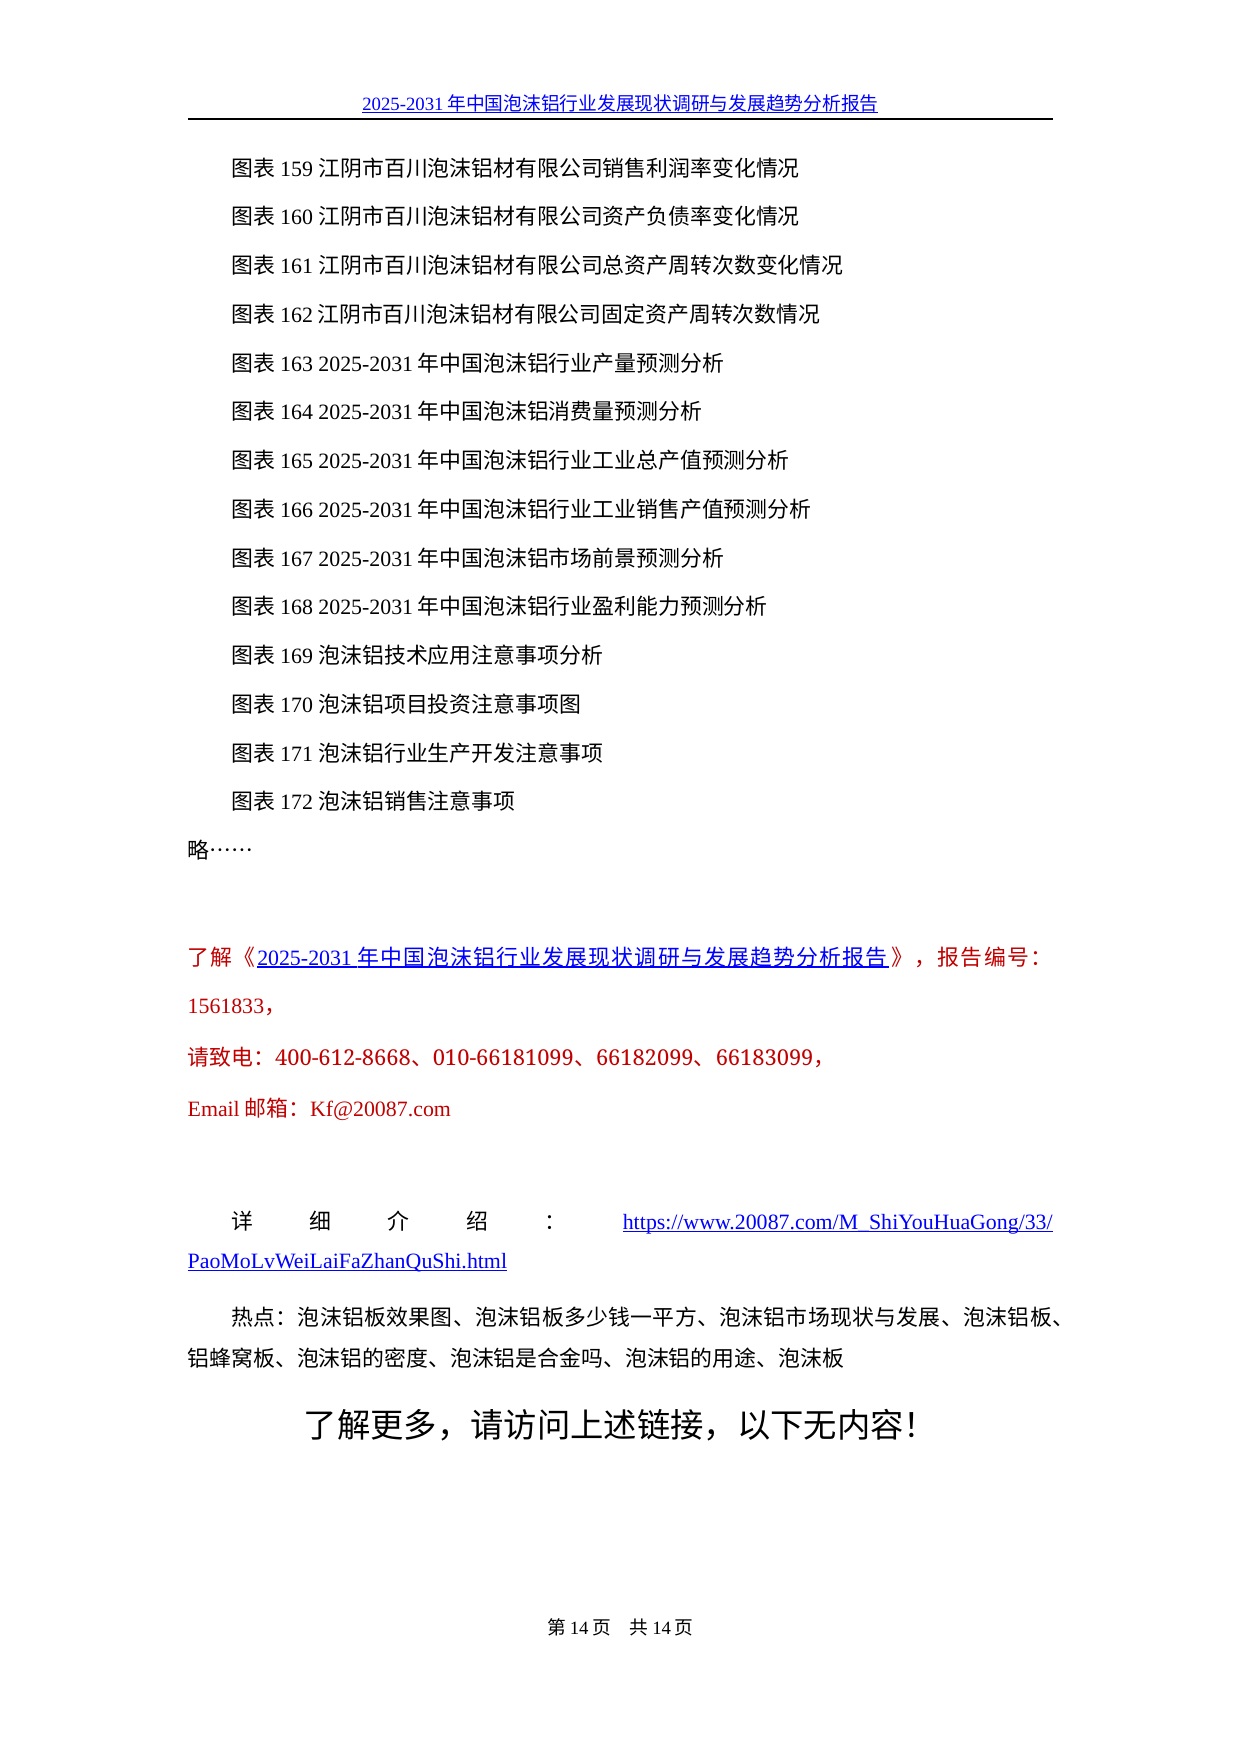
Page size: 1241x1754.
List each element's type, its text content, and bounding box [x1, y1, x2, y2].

text 热点：泡沫铝板效果图、泡沫铝板多少钱一平方、泡沫铝市场现状与发展、泡沫铝板、铝蜂窝板、泡沫铝的密度、泡沫铝是合金吗、泡沫铝的用途、泡沫板 [187, 1299, 1053, 1373]
text 了解《2025-2031年中国泡沫铝行业发展现状调研与发展趋势分析报告》，报告编号：1561833， [187, 939, 1053, 1020]
text 请致电：400-612-8668、010-66181099、66182099、66183099， [187, 1039, 1053, 1072]
title 了解更多，请访问上述链接，以下无内容！ [187, 1390, 1053, 1455]
text 详细介绍：https://www.20087.com/M_ShiYouHuaGong/33/PaoMoLvWeiLaiFaZhanQuShi.html [187, 1204, 1053, 1277]
text Email邮箱：Kf@20087.com [187, 1091, 1053, 1123]
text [187, 150, 1053, 865]
